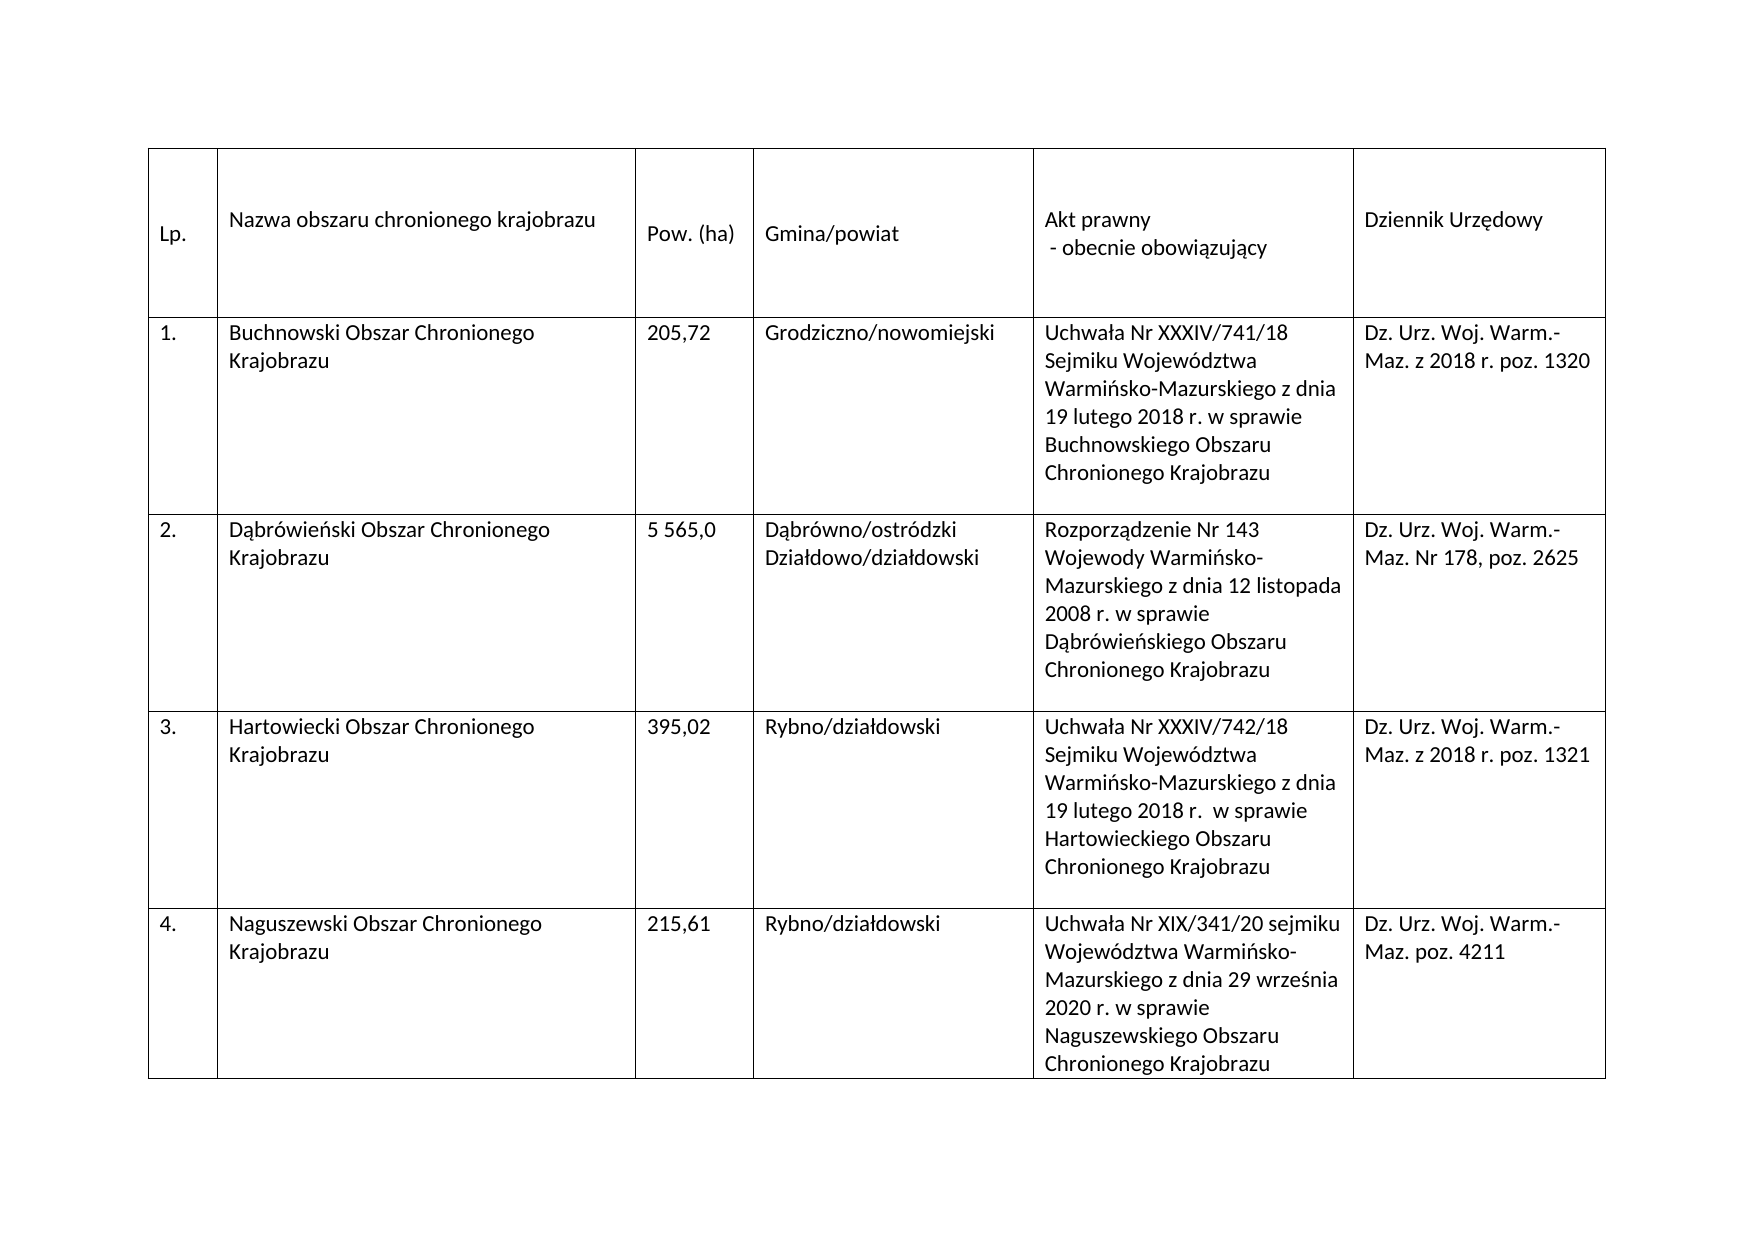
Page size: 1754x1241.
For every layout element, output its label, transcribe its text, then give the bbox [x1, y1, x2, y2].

table_cell Dąbrówieński Obszar Chronionego Krajobrazu [218, 515, 635, 711]
table_cell 395,02 [636, 712, 753, 908]
table_cell Naguszewski Obszar Chronionego Krajobrazu [218, 909, 635, 1077]
table_cell Dz. Urz. Woj. Warm.-Maz. Nr 178, poz. 2625 [1354, 515, 1605, 711]
table_cell Dz. Urz. Woj. Warm.-Maz. z 2018 r. poz. 1321 [1354, 712, 1605, 908]
table_header Pow. (ha) [636, 149, 753, 317]
table_cell Rybno/działdowski [754, 909, 1033, 1077]
table_header Lp. [149, 149, 217, 317]
table_cell Dz. Urz. Woj. Warm.-Maz. z 2018 r. poz. 1320 [1354, 318, 1605, 514]
table_header Akt prawny - obecnie obowiązujący [1034, 149, 1353, 317]
table_cell 3. [149, 712, 217, 908]
table_cell 5 565,0 [636, 515, 753, 711]
table_cell Buchnowski Obszar Chronionego Krajobrazu [218, 318, 635, 514]
table_cell 2. [149, 515, 217, 711]
table_header Nazwa obszaru chronionego krajobrazu [218, 149, 635, 317]
table_cell 4. [149, 909, 217, 1077]
table_header Gmina/powiat [754, 149, 1033, 317]
table_cell Dąbrówno/ostródzki Działdowo/działdowski [754, 515, 1033, 711]
table_cell Hartowiecki Obszar Chronionego Krajobrazu [218, 712, 635, 908]
table_cell 1. [149, 318, 217, 514]
table_cell Rozporządzenie Nr 143 Wojewody Warmińsko-Mazurskiego z dnia 12 listopada 2008 r. w sprawie Dąbrówieńskiego Obszaru Chronionego Krajobrazu [1034, 515, 1353, 711]
table_cell Uchwała Nr XXXIV/741/18 Sejmiku Województwa Warmińsko-Mazurskiego z dnia 19 lutego 2018 r. w sprawie Buchnowskiego Obszaru Chronionego Krajobrazu [1034, 318, 1353, 514]
table_cell Grodziczno/nowomiejski [754, 318, 1033, 514]
table_cell Uchwała Nr XIX/341/20 sejmiku Województwa Warmińsko-Mazurskiego z dnia 29 września 2020 r. w sprawie Naguszewskiego Obszaru Chronionego Krajobrazu [1034, 909, 1353, 1077]
table_cell 215,61 [636, 909, 753, 1077]
table_cell Rybno/działdowski [754, 712, 1033, 908]
table_cell 205,72 [636, 318, 753, 514]
table_cell Dz. Urz. Woj. Warm.-Maz. poz. 4211 [1354, 909, 1605, 1077]
table_cell Uchwała Nr XXXIV/742/18 Sejmiku Województwa Warmińsko-Mazurskiego z dnia 19 lutego 2018 r. w sprawie Hartowieckiego Obszaru Chronionego Krajobrazu [1034, 712, 1353, 908]
table_header Dziennik Urzędowy [1354, 149, 1605, 317]
